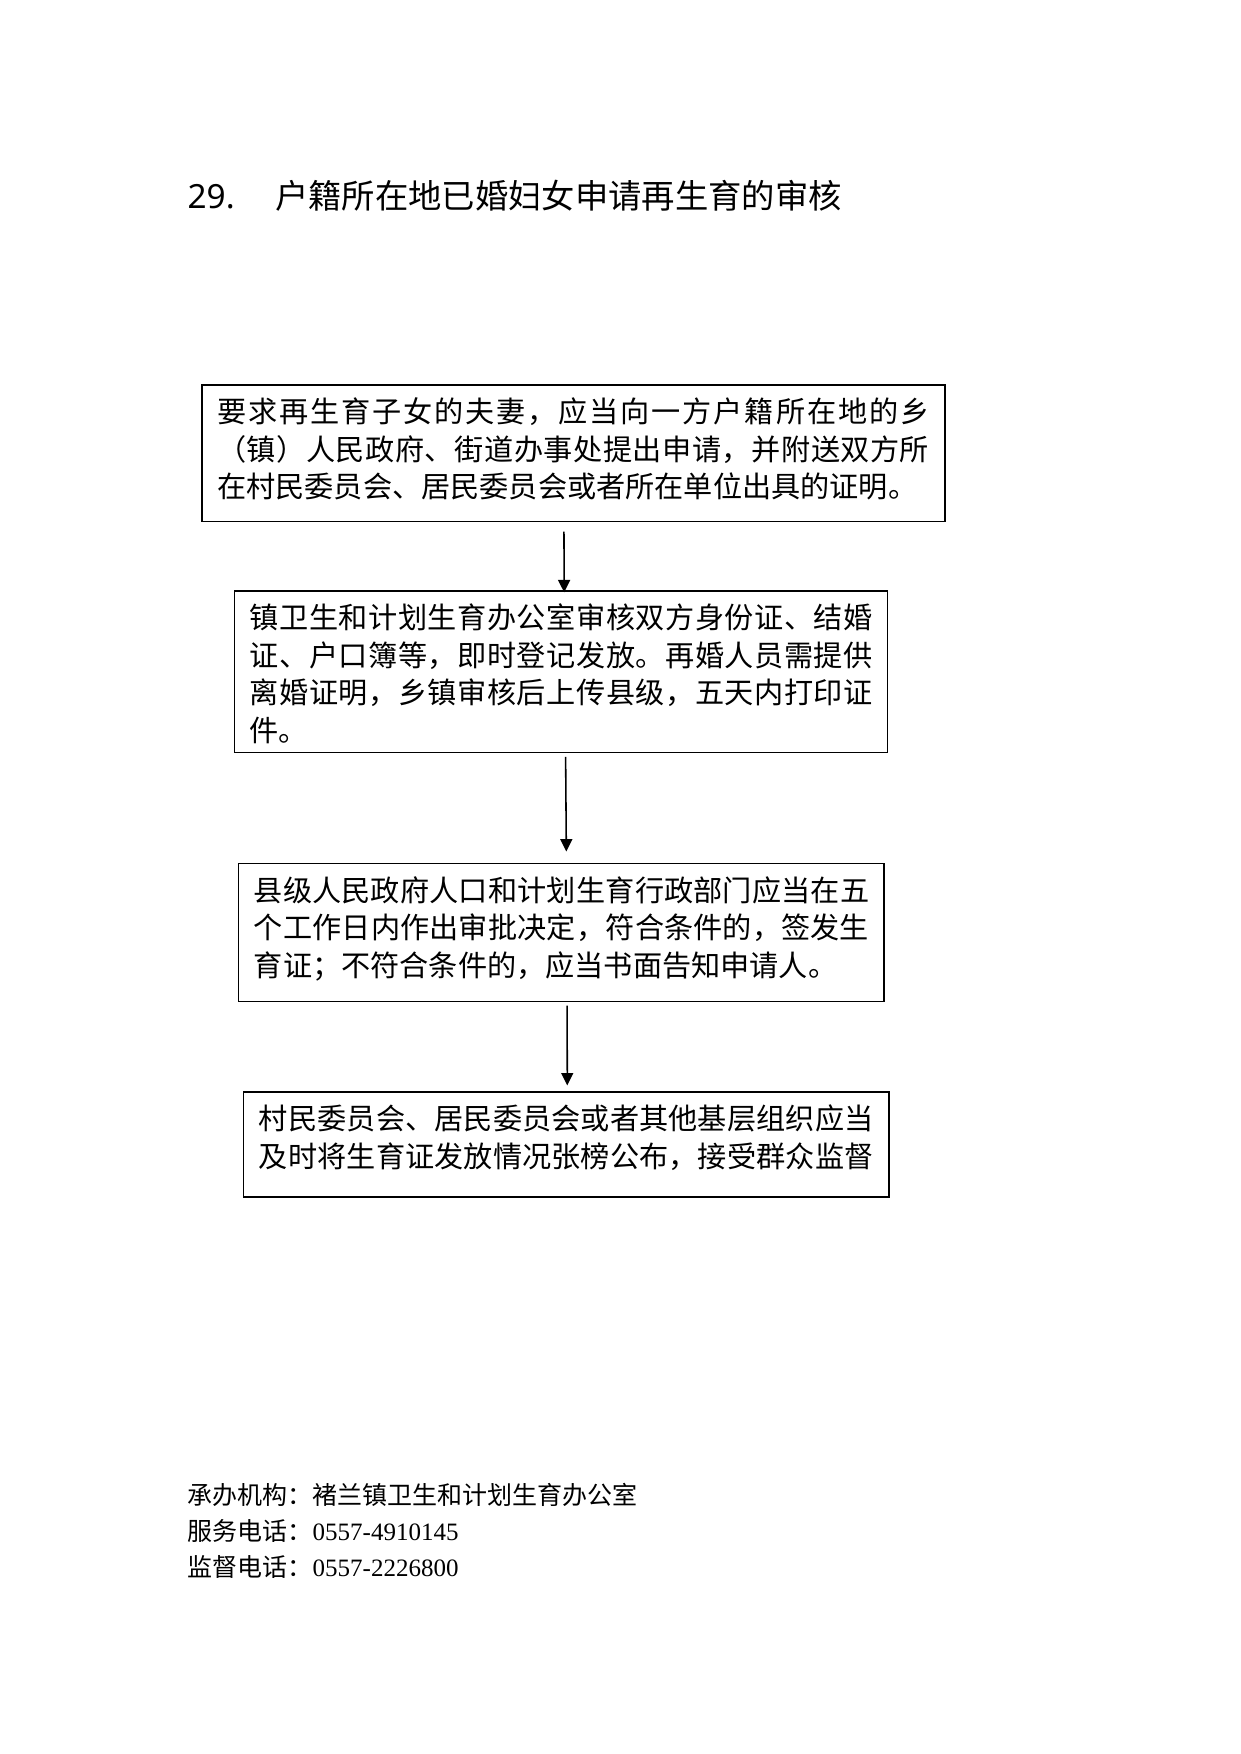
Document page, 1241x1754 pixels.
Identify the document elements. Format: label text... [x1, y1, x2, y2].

text 服务电话：0557-4910145 [187, 1512, 1053, 1548]
text 监督电话：0557-2226800 [187, 1548, 1053, 1584]
list 户籍所在地已婚妇女申请再生育的审核 [179, 162, 1061, 229]
text 承办机构：褚兰镇卫生和计划生育办公室 [187, 1475, 1053, 1512]
